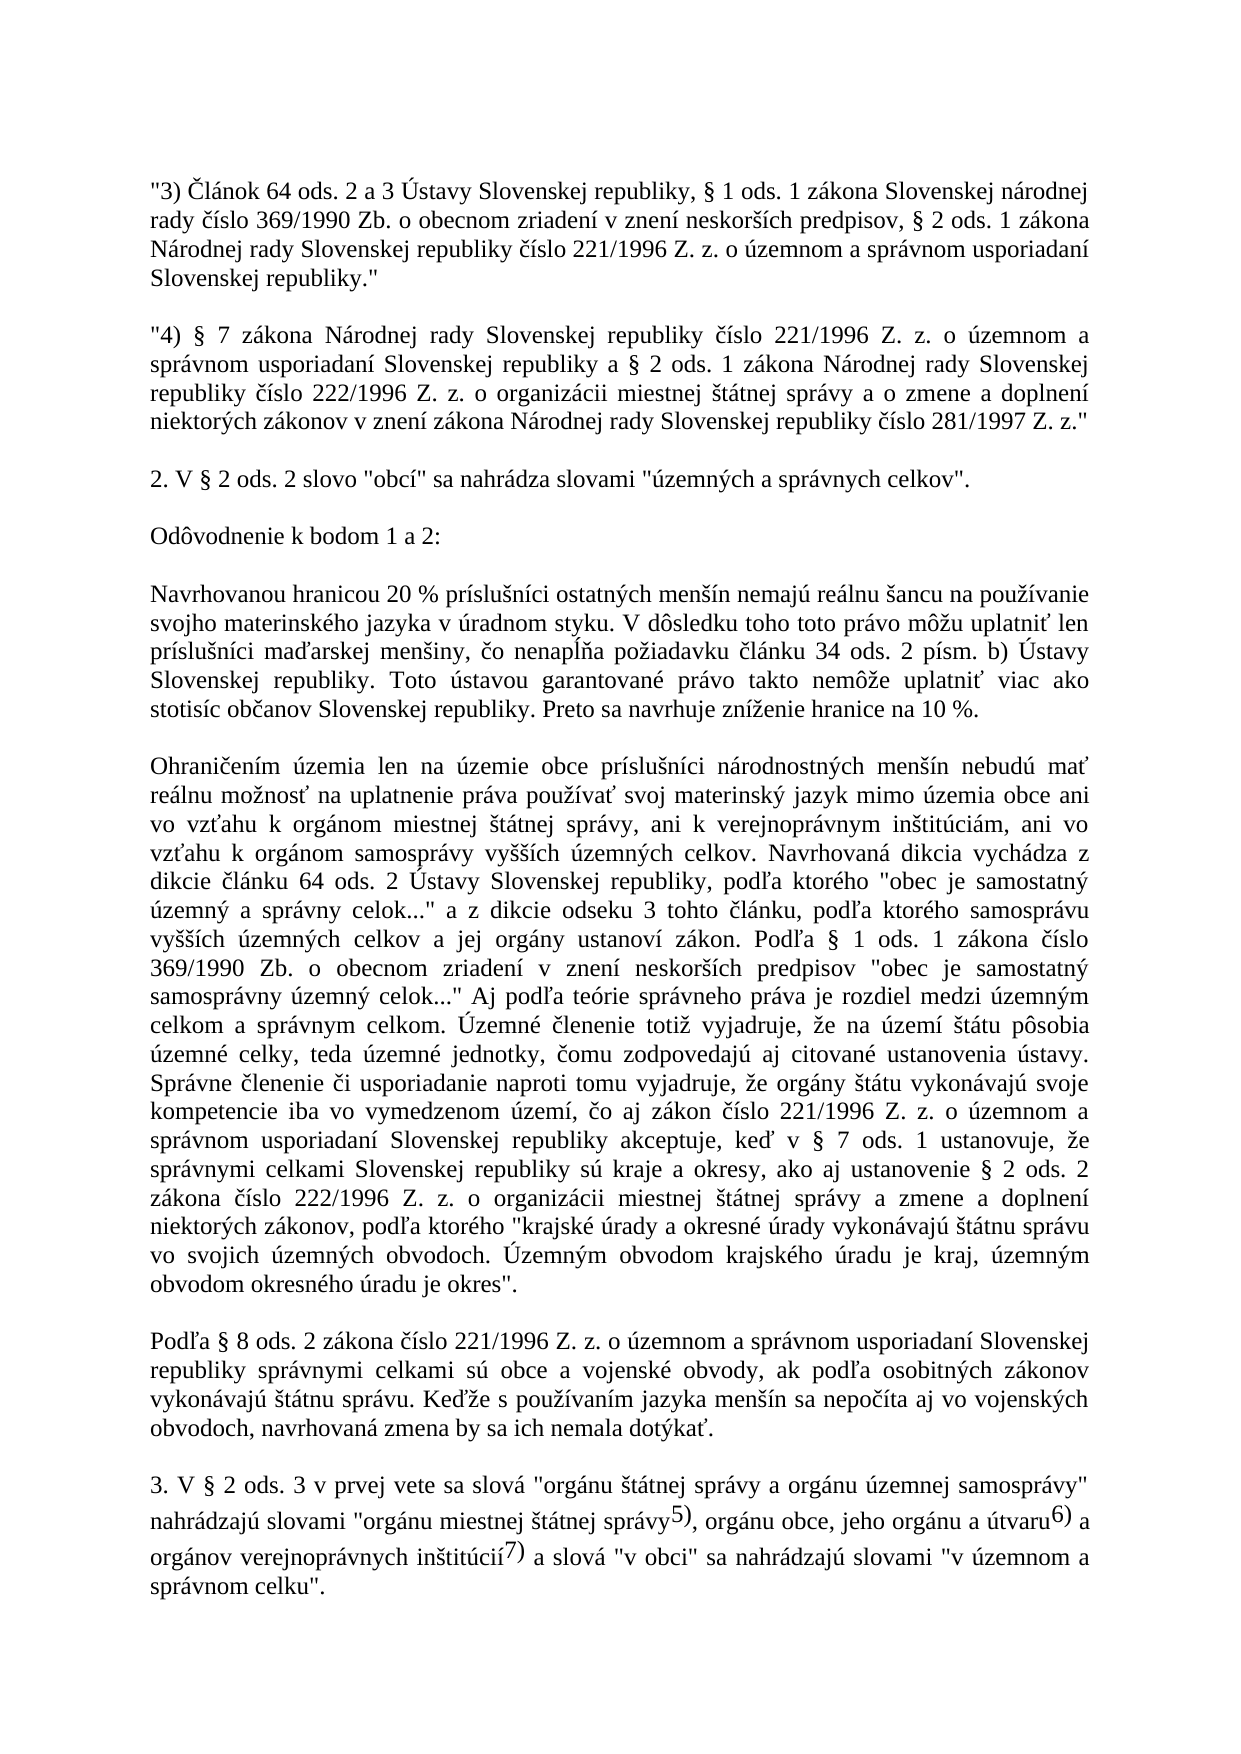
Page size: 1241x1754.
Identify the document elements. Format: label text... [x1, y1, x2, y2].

text "3) Článok 64 ods. 2 a 3 Ústavy Slovenskej republiky, § 1 ods. 1 zákona Slovenskej národnej rady číslo 369/1990 Zb. o obecnom zriadení v znení neskorších predpisov, § 2 ods. 1 zákona Národnej rady Slovenskej republiky číslo 221/1996 Z. z. o územnom a správnom usporiadaní Slovenskej republiky." [150, 176, 1090, 291]
text Ohraničením územia len na územie obce príslušníci národnostných menšín nebudú mať reálnu možnosť na uplatnenie práva používať svoj materinský jazyk mimo územia obce ani vo vzťahu k orgánom miestnej štátnej správy, ani k verejnoprávnym inštitúciám, ani vo vzťahu k orgánom samosprávy vyšších územných celkov. Navrhovaná dikcia vychádza z dikcie článku 64 ods. 2 Ústavy Slovenskej republiky, podľa ktorého "obec je samostatný územný a správny celok..." a z dikcie odseku 3 tohto článku, podľa ktorého samosprávu vyšších územných celkov a jej orgány ustanoví zákon. Podľa § 1 ods. 1 zákona číslo 369/1990 Zb. o obecnom zriadení v znení neskorších predpisov "obec je samostatný samosprávny územný celok..." Aj podľa teórie správneho práva je rozdiel medzi územným celkom a správnym celkom. Územné členenie totiž vyjadruje, že na území štátu pôsobia územné celky, teda územné jednotky, čomu zodpovedajú aj citované ustanovenia ústavy. Správne členenie či usporiadanie naproti tomu vyjadruje, že orgány štátu vykonávajú svoje kompetencie iba vo vymedzenom území, čo aj zákon číslo 221/1996 Z. z. o územnom a správnom usporiadaní Slovenskej republiky akceptuje, keď v § 7 ods. 1 ustanovuje, že správnymi celkami Slovenskej republiky sú kraje a okresy, ako aj ustanovenie § 2 ods. 2 zákona číslo 222/1996 Z. z. o organizácii miestnej štátnej správy a zmene a doplnení niektorých zákonov, podľa ktorého "krajské úrady a okresné úrady vykonávajú štátnu správu vo svojich územných obvodoch. Územným obvodom krajského úradu je kraj, územným obvodom okresného úradu je okres". [150, 751, 1090, 1298]
text Odôvodnenie k bodom 1 a 2: [150, 521, 1090, 550]
text 2. V § 2 ods. 2 slovo "obcí" sa nahrádza slovami "územných a správnych celkov". [150, 464, 1090, 493]
text Navrhovanou hranicou 20 % príslušníci ostatných menšín nemajú reálnu šancu na používanie svojho materinského jazyka v úradnom styku. V dôsledku toho toto právo môžu uplatniť len príslušníci maďarskej menšiny, čo nenapĺňa požiadavku článku 34 ods. 2 písm. b) Ústavy Slovenskej republiky. Toto ústavou garantované právo takto nemôže uplatniť viac ako stotisíc občanov Slovenskej republiky. Preto sa navrhuje zníženie hranice na 10 %. [150, 579, 1090, 723]
text 3. V § 2 ods. 3 v prvej vete sa slová "orgánu štátnej správy a orgánu územnej samosprávy" nahrádzajú slovami "orgánu miestnej štátnej správy5), orgánu obce, jeho orgánu a útvaru6) a orgánov verejnoprávnych inštitúcií7) a slová "v obci" sa nahrádzajú slovami "v územnom a správnom celku". [150, 1470, 1090, 1599]
text Podľa § 8 ods. 2 zákona číslo 221/1996 Z. z. o územnom a správnom usporiadaní Slovenskej republiky správnymi celkami sú obce a vojenské obvody, ak podľa osobitných zákonov vykonávajú štátnu správu. Keďže s používaním jazyka menšín sa nepočíta aj vo vojenských obvodoch, navrhovaná zmena by sa ich nemala dotýkať. [150, 1326, 1090, 1441]
text "4) § 7 zákona Národnej rady Slovenskej republiky číslo 221/1996 Z. z. o územnom a správnom usporiadaní Slovenskej republiky a § 2 ods. 1 zákona Národnej rady Slovenskej republiky číslo 222/1996 Z. z. o organizácii miestnej štátnej správy a o zmene a doplnení niektorých zákonov v znení zákona Národnej rady Slovenskej republiky číslo 281/1997 Z. z." [150, 320, 1090, 435]
